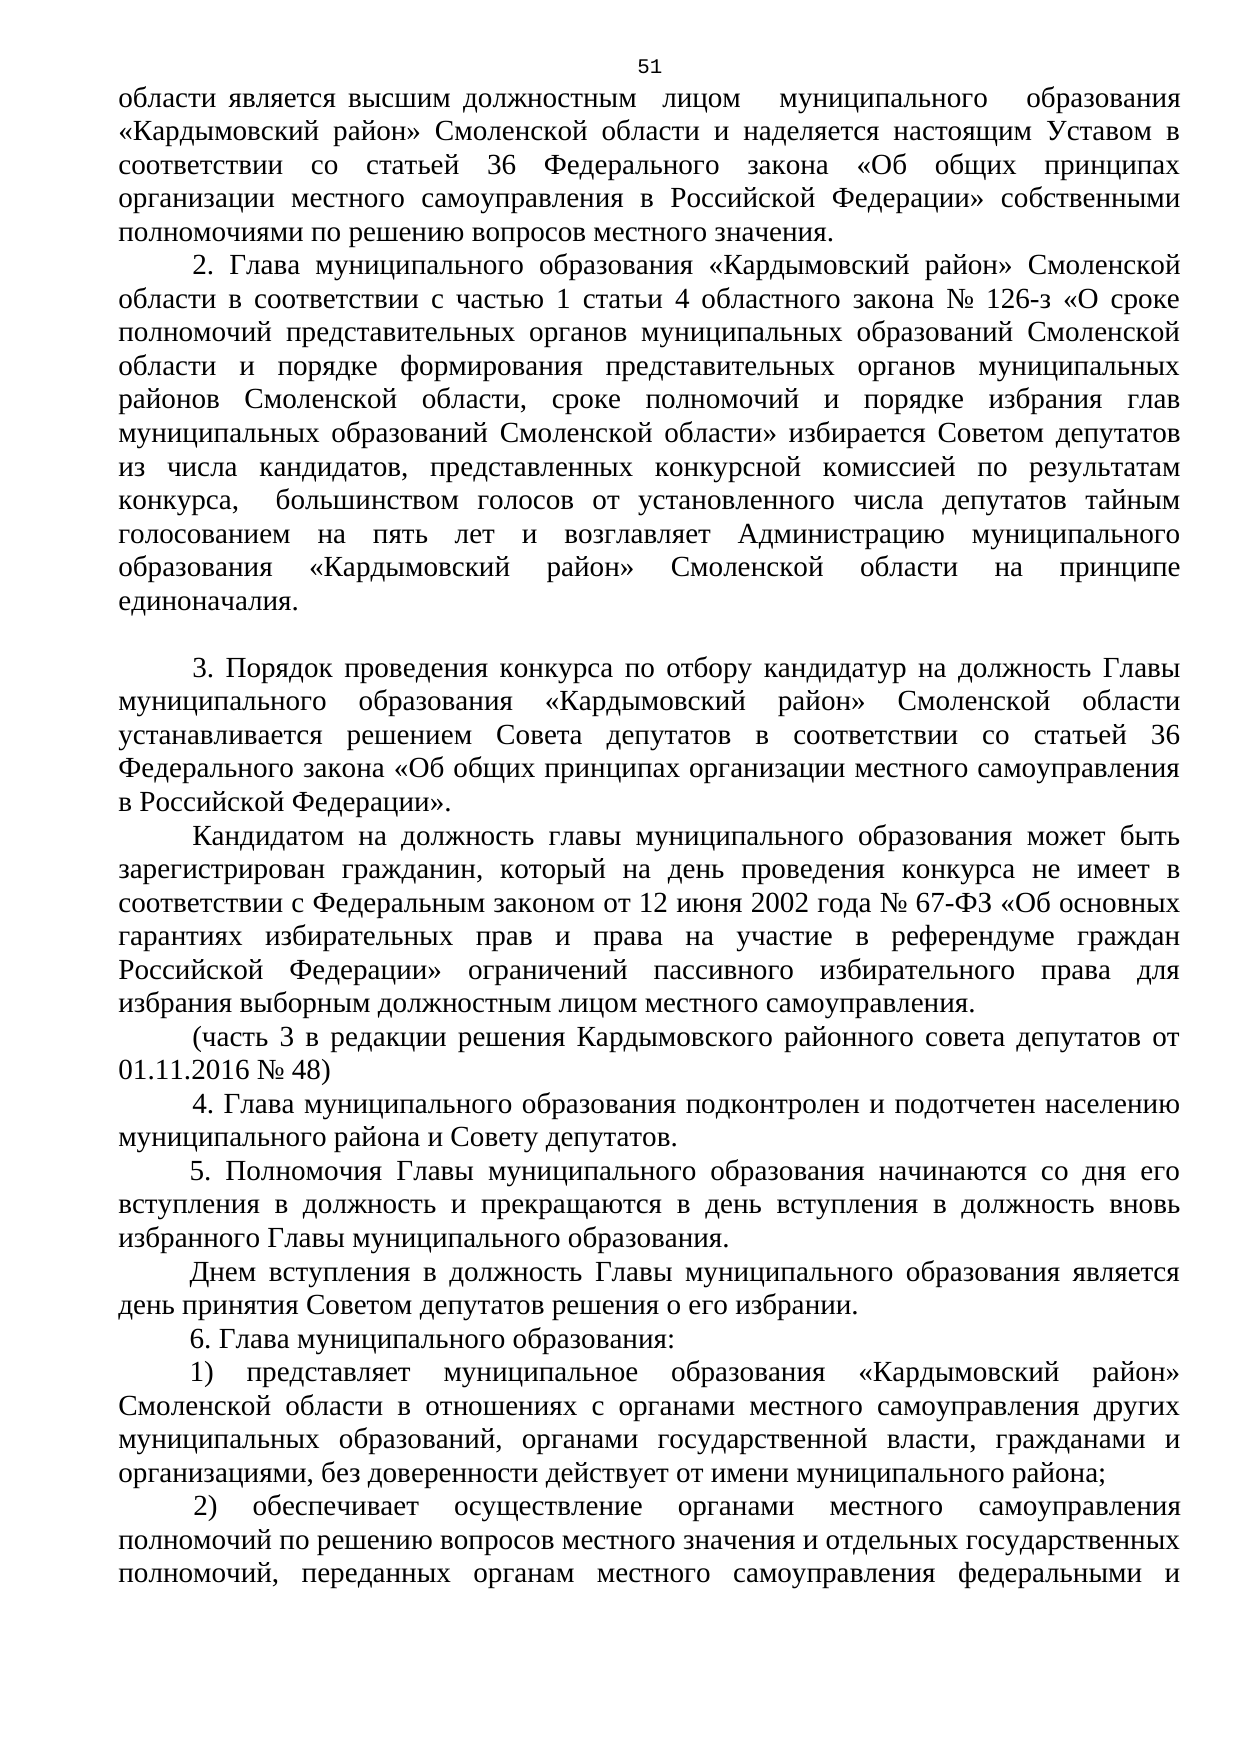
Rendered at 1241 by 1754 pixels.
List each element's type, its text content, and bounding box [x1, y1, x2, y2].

text 5. Полномочия Главы муниципального образования начинаются со дня его вступления в должность и прекращаются в день вступления в должность вновь избранного Главы муниципального образования. [118, 1153, 1181, 1254]
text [118, 1488, 1181, 1589]
text 3. Порядок проведения конкурса по отбору кандидатур на должность Главы муниципального образования «Кардымовский район» Смоленской области устанавливается решением Совета депутатов в соответствии со статьей 36 Федерального закона «Об общих принципах организации местного самоуправления в Российской Федерации». [118, 650, 1181, 818]
text 4. Глава муниципального образования подконтролен и подотчетен населению муниципального района и Совету депутатов. [118, 1086, 1181, 1153]
text 6. Глава муниципального образования: [118, 1321, 1181, 1354]
text Днем вступления в должность Главы муниципального образования является день принятия Советом депутатов решения о его избрании. [118, 1254, 1181, 1321]
text Кандидатом на должность главы муниципального образования может быть зарегистрирован гражданин, который на день проведения конкурса не имеет в соответствии с Федеральным законом от 12 июня 2002 года № 67-ФЗ «Об основных гарантиях избирательных прав и права на участие в референдуме граждан Российской Федерации» ограничений пассивного избирательного права для избрания выборным должностным лицом местного самоуправления. [118, 818, 1181, 1019]
text (часть 3 в редакции решения Кардымовского районного совета депутатов от 01.11.2016 № 48) [118, 1019, 1181, 1086]
text 1) представляет муниципальное образования «Кардымовский район» Смоленской области в отношениях с органами местного самоуправления других муниципальных образований, органами государственной власти, гражданами и организациями, без доверенности действует от имени муниципального района; [118, 1354, 1181, 1488]
text 2. Глава муниципального образования «Кардымовский район» Смоленской области в соответствии с частью 1 статьи 4 областного закона № 126-з «О сроке полномочий представительных органов муниципальных образований Смоленской области и порядке формирования представительных органов муниципальных районов Смоленской области, сроке полномочий и порядке избрания глав муниципальных образований Смоленской области» избирается Советом депутатов из числа кандидатов, представленных конкурсной комиссией по результатам конкурса, большинством голосов от установленного числа депутатов тайным голосованием на пять лет и возглавляет Администрацию муниципального образования «Кардымовский район» Смоленской области на принципе единоначалия. [118, 247, 1181, 616]
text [118, 80, 1181, 247]
